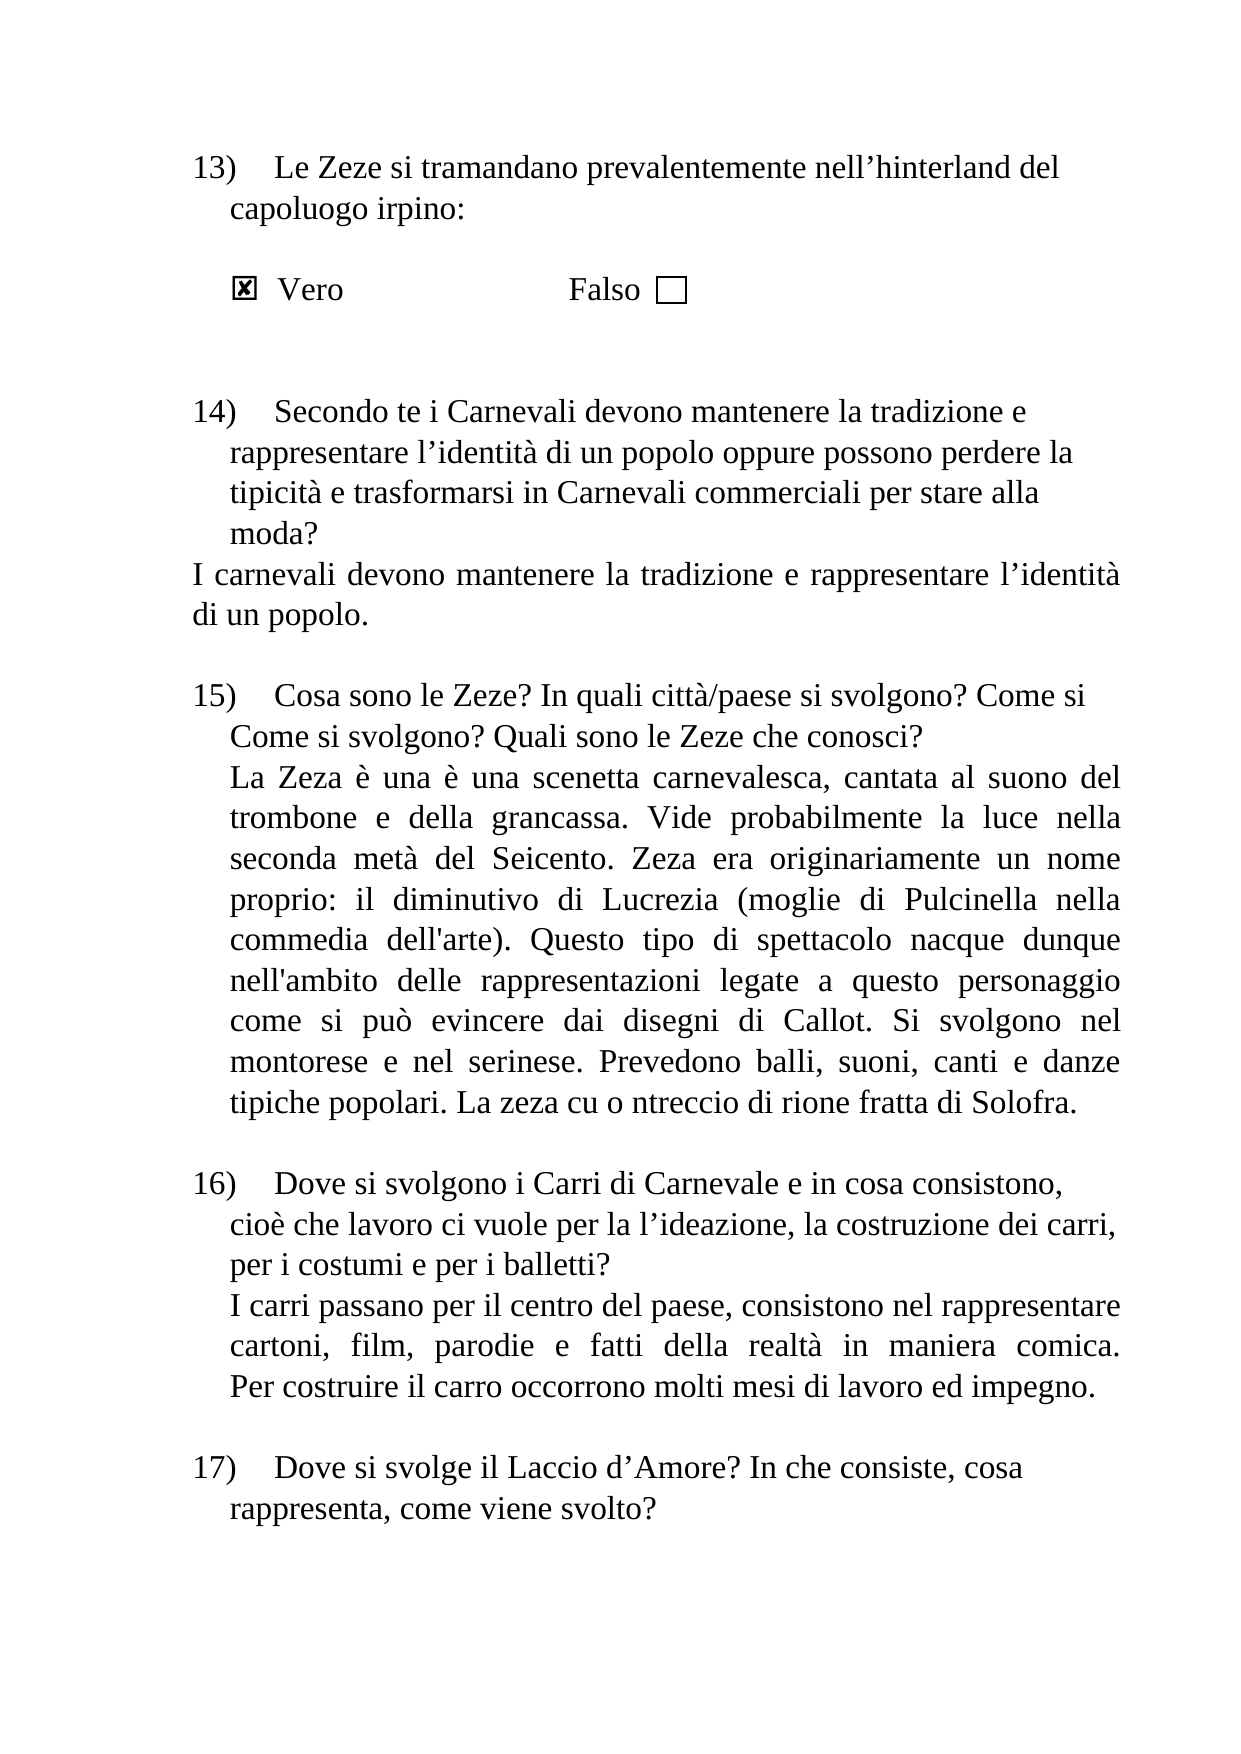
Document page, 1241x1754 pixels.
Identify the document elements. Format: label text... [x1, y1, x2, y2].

list Dove si svolge il Laccio d’Amore? In che consiste, cosa rappresenta, come viene svolto? [192, 1448, 1122, 1527]
list Le Zeze si tramandano prevalentemente nell’hinterland del capoluogo irpino: [192, 148, 1122, 227]
list Vero Falso [229, 269, 1122, 308]
list Cosa sono le Zeze? In quali città/paese si svolgono? Come si Come si svolgono? Quali sono le Zeze che conosci? [192, 676, 1122, 755]
list Secondo te i Carnevali devono mantenere la tradizione e rappresentare l’identità di un popolo oppure possono perdere la tipicità e trasformarsi in Carnevali commerciali per stare alla moda? [192, 391, 1122, 552]
list I carri passano per il centro del paese, consistono nel rappresentare cartoni, film, parodie e fatti della realtà in maniera comica. Per costruire il carro occorrono molti mesi di lavoro ed impegno. [229, 1285, 1122, 1405]
list La Zeza è una è una scenetta carnevalesca, cantata al suono del trombone e della grancassa. Vide probabilmente la luce nella seconda metà del Seicento. Zeza era originariamente un nome proprio: il diminutivo di Lucrezia (moglie di Pulcinella nella commedia dell'arte). Questo tipo di spettacolo nacque dunque nell'ambito delle rappresentazioni legate a questo personaggio come si può evincere dai disegni di Callot. Si svolgono nel montorese e nel serinese. Prevedono balli, suoni, canti e danze tipiche popolari. La zeza cu o ntreccio di rione fratta di Solofra. [229, 757, 1122, 1120]
list I carnevali devono mantenere la tradizione e rappresentare l’identità di un popolo. [192, 554, 1122, 633]
list Dove si svolgono i Carri di Carnevale e in cosa consistono, cioè che lavoro ci vuole per la l’ideazione, la costruzione dei carri, per i costumi e per i balletti? [192, 1163, 1122, 1283]
